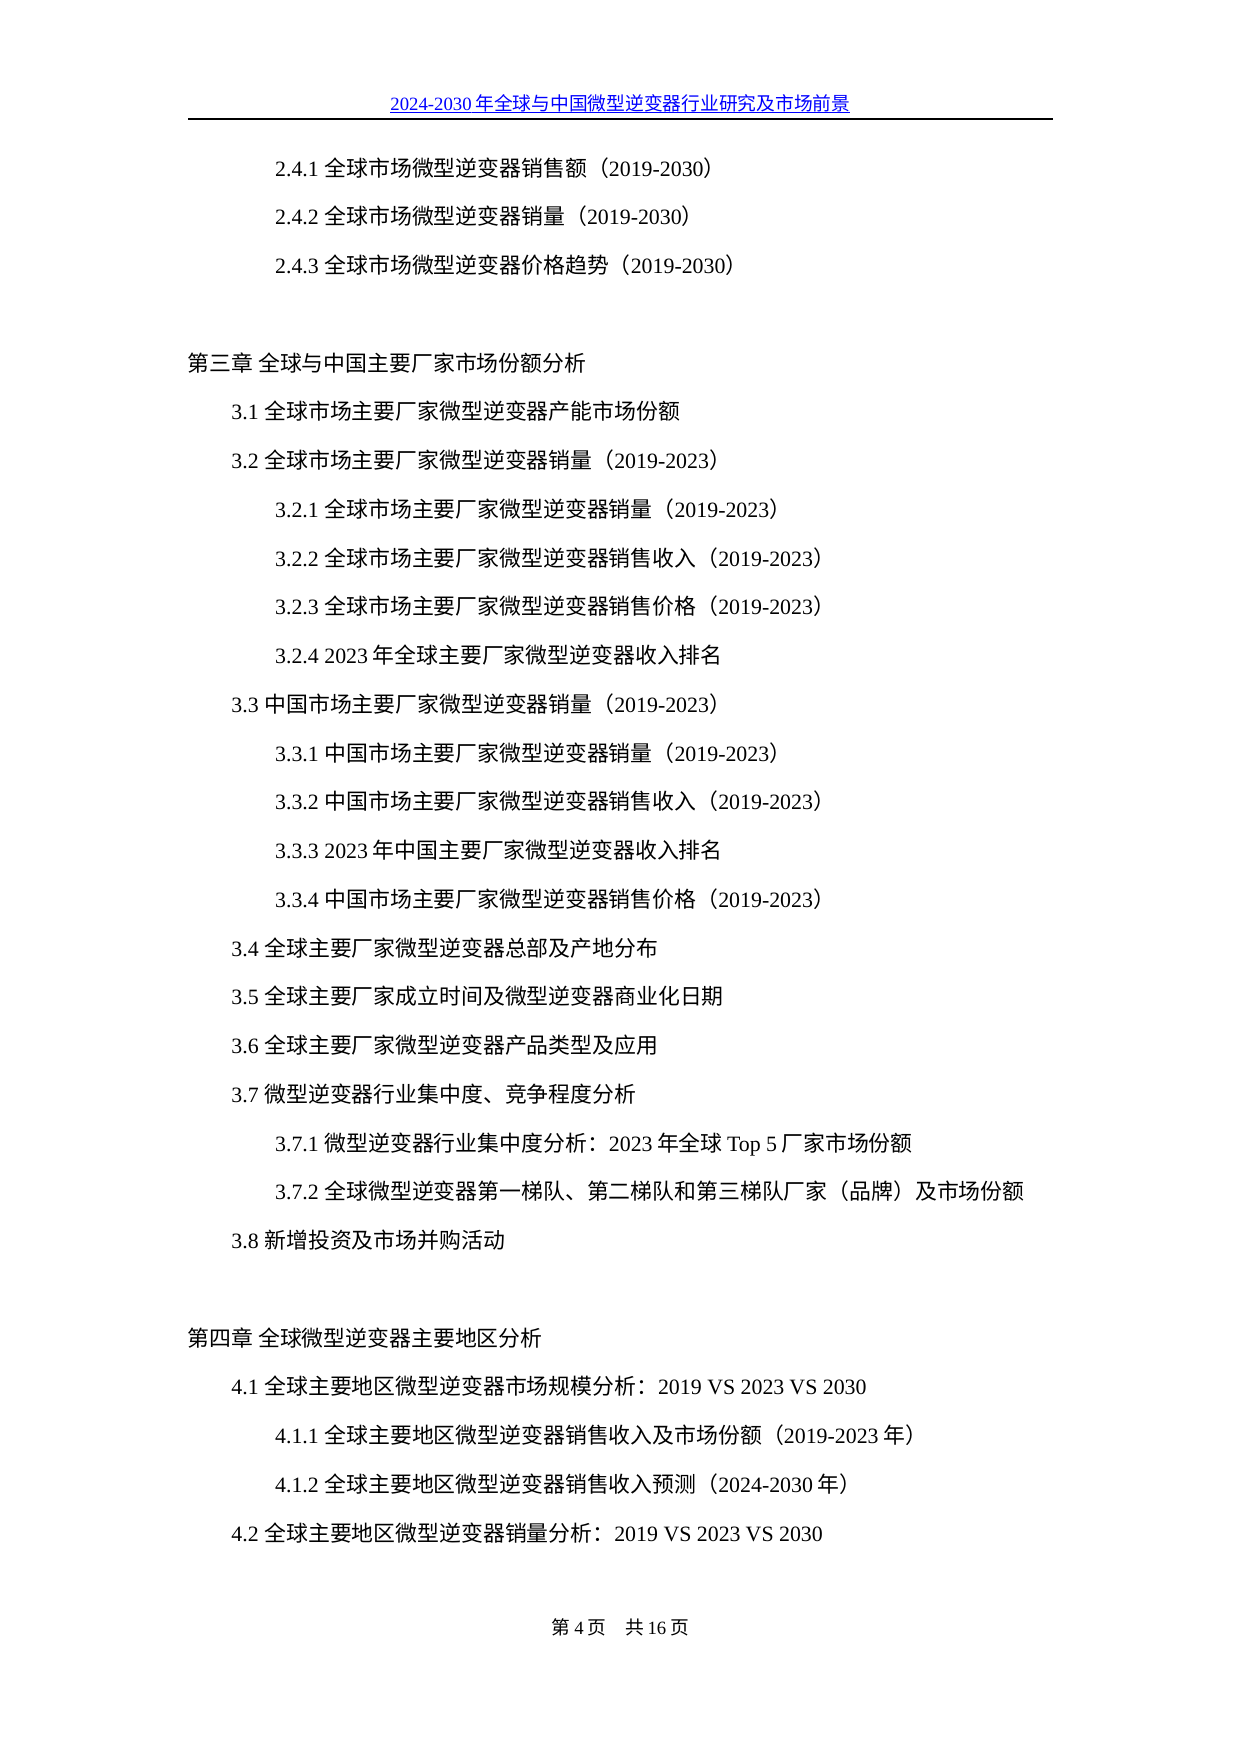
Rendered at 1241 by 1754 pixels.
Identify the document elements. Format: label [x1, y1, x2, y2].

text [187, 150, 1053, 1548]
